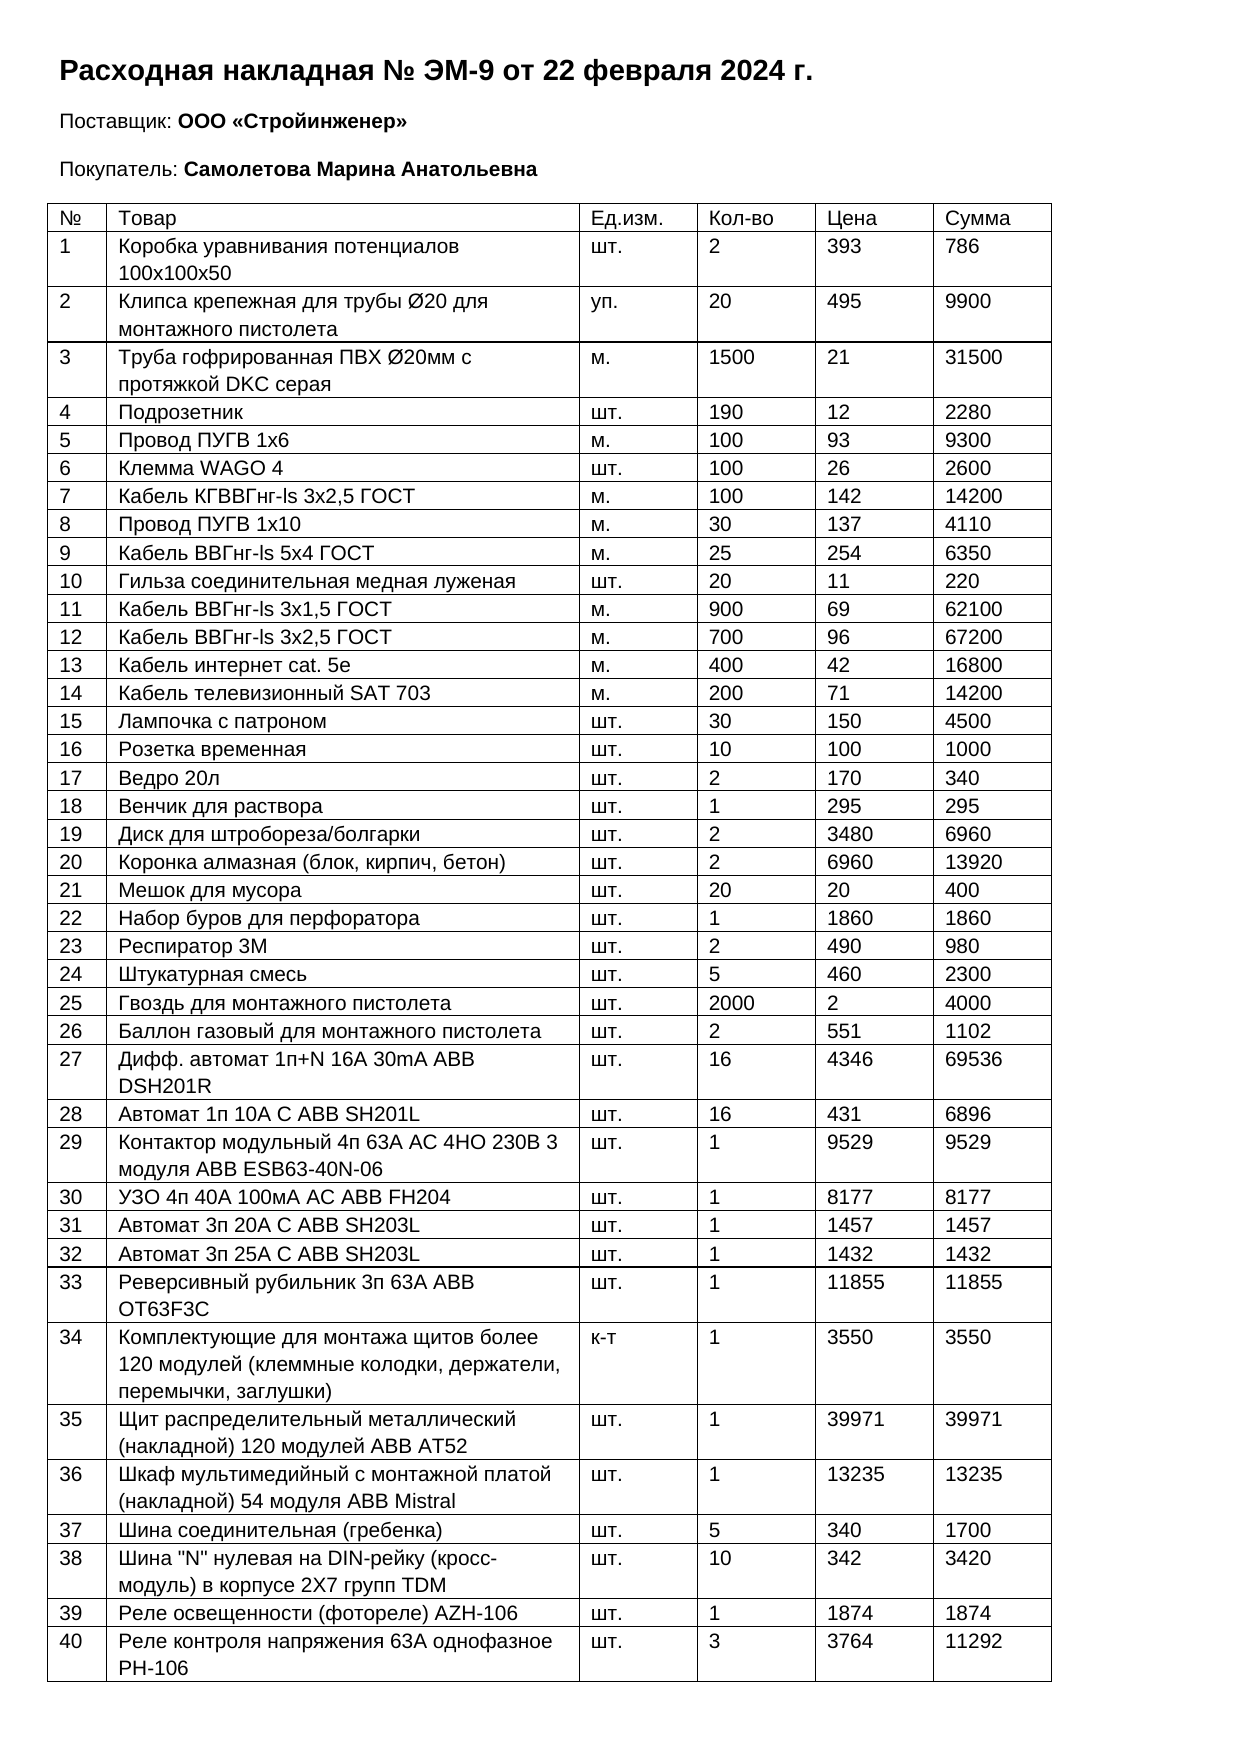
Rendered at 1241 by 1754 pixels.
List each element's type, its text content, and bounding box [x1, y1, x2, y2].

table_cell 20 [698, 287, 815, 341]
table_cell шт. [580, 1515, 697, 1542]
table_cell 2 [698, 232, 815, 286]
table_cell 1874 [816, 1599, 933, 1626]
table_cell шт. [580, 848, 697, 875]
table_cell 2 [698, 820, 815, 847]
table_cell Дифф. автомат 1п+N 16A 30mA ABB DSH201R [107, 1045, 579, 1099]
table_cell 5 [698, 1515, 815, 1542]
table_cell к-т [580, 1323, 697, 1404]
table_cell 1432 [816, 1239, 933, 1266]
table_cell 1500 [698, 343, 815, 397]
table_cell шт. [580, 1211, 697, 1238]
table_cell 69536 [934, 1045, 1051, 1099]
table_cell 980 [934, 932, 1051, 959]
table_cell 9300 [934, 426, 1051, 453]
table_cell 37 [48, 1515, 106, 1542]
table_cell 93 [816, 426, 933, 453]
table_cell 14200 [934, 679, 1051, 706]
table_cell 551 [816, 1016, 933, 1043]
table_cell м. [580, 343, 697, 397]
table_cell шт. [580, 820, 697, 847]
table_cell 1 [698, 904, 815, 931]
table_cell 142 [816, 482, 933, 509]
table_header № [48, 204, 106, 231]
table_cell 4346 [816, 1045, 933, 1099]
table_cell м. [580, 623, 697, 650]
table_cell 2280 [934, 398, 1051, 425]
table_cell м. [580, 426, 697, 453]
table_cell 36 [48, 1460, 106, 1514]
table_cell 137 [816, 510, 933, 537]
table_cell 2300 [934, 960, 1051, 987]
table_cell 3420 [934, 1544, 1051, 1598]
table_cell Шина соединительная (гребенка) [107, 1515, 579, 1542]
table_cell 1 [698, 1405, 815, 1459]
table_cell м. [580, 595, 697, 622]
table_cell 10 [698, 1544, 815, 1598]
table_cell Комплектующие для монтажа щитов более 120 модулей (клеммные колодки, держатели, перемычки, заглушки) [107, 1323, 579, 1404]
table_cell 16800 [934, 651, 1051, 678]
table_cell 6 [48, 454, 106, 481]
table_cell Набор буров для перфоратора [107, 904, 579, 931]
table_cell 1 [698, 1239, 815, 1266]
table_cell 17 [48, 763, 106, 790]
table_cell Ведро 20л [107, 763, 579, 790]
table_cell шт. [580, 1268, 697, 1322]
table_cell Реверсивный рубильник 3п 63А ABB OT63F3C [107, 1268, 579, 1322]
table_cell 2 [698, 1016, 815, 1043]
table_cell 490 [816, 932, 933, 959]
table_cell шт. [580, 1128, 697, 1182]
table_cell 2 [48, 287, 106, 341]
table_cell 20 [816, 876, 933, 903]
table_cell 1457 [816, 1211, 933, 1238]
table_cell 393 [816, 232, 933, 286]
table_cell 4500 [934, 707, 1051, 734]
table_cell Автомат 3п 20А С АВВ SH203L [107, 1211, 579, 1238]
table_cell 400 [934, 876, 1051, 903]
table_header Товар [107, 204, 579, 231]
table_cell 4 [48, 398, 106, 425]
table_cell 10 [698, 735, 815, 762]
table_cell 1 [698, 1460, 815, 1514]
table_cell 2 [698, 763, 815, 790]
text Расходная накладная № ЭМ-9 от 22 февраля 2024 г. [598, 59, 1181, 86]
table_cell Венчик для раствора [107, 791, 579, 818]
table_cell 295 [816, 791, 933, 818]
table_cell 34 [48, 1323, 106, 1404]
table_cell Кабель интернет cat. 5e [107, 651, 579, 678]
table_cell 5 [698, 960, 815, 987]
text Расходная накладная № ЭМ-9 от 22 февраля 2024 г. [59, 59, 594, 86]
table_cell шт. [580, 454, 697, 481]
table_cell 11855 [816, 1268, 933, 1322]
table_cell 96 [816, 623, 933, 650]
table_cell 13920 [934, 848, 1051, 875]
table_cell 40 [48, 1627, 106, 1681]
table_cell шт. [580, 398, 697, 425]
table_cell 190 [698, 398, 815, 425]
table_cell 495 [816, 287, 933, 341]
table_cell 10 [48, 566, 106, 593]
table_cell Розетка временная [107, 735, 579, 762]
table_cell 460 [816, 960, 933, 987]
table_cell 900 [698, 595, 815, 622]
table_cell 1874 [934, 1599, 1051, 1626]
table_cell 700 [698, 623, 815, 650]
table_cell 150 [816, 707, 933, 734]
table_cell Кабель ВВГнг-ls 3х2,5 ГОСТ [107, 623, 579, 650]
table_cell 254 [816, 538, 933, 565]
table_cell шт. [580, 1460, 697, 1514]
table_cell 13235 [816, 1460, 933, 1514]
table_cell 3550 [934, 1323, 1051, 1404]
table_cell 2 [816, 988, 933, 1015]
table_cell 3 [698, 1627, 815, 1681]
table_cell 69 [816, 595, 933, 622]
table_cell 30 [698, 510, 815, 537]
table_cell 9900 [934, 287, 1051, 341]
table_cell Мешок для мусора [107, 876, 579, 903]
table_cell шт. [580, 1405, 697, 1459]
table_cell УЗО 4п 40А 100мА АС ABB FH204 [107, 1183, 579, 1210]
table_cell 35 [48, 1405, 106, 1459]
table_cell Лампочка с патроном [107, 707, 579, 734]
table_cell шт. [580, 763, 697, 790]
table_cell 220 [934, 566, 1051, 593]
table_cell 100 [698, 482, 815, 509]
table_cell 16 [48, 735, 106, 762]
table_cell 8177 [816, 1183, 933, 1210]
table_cell Клемма WAGO 4 [107, 454, 579, 481]
table_cell 9529 [816, 1128, 933, 1182]
table_cell 6960 [816, 848, 933, 875]
table_header Цена [816, 204, 933, 231]
table_cell 15 [48, 707, 106, 734]
table_cell 8 [48, 510, 106, 537]
table_cell Гильза соединительная медная луженая [107, 566, 579, 593]
table_cell 26 [48, 1016, 106, 1043]
table_cell шт. [580, 904, 697, 931]
table_cell 21 [816, 343, 933, 397]
table_cell шт. [580, 1016, 697, 1043]
table_cell 67200 [934, 623, 1051, 650]
table_header Ед.изм. [580, 204, 697, 231]
table_cell 6896 [934, 1100, 1051, 1127]
table_cell 21 [48, 876, 106, 903]
table_cell Реле освещенности (фотореле) AZH-106 [107, 1599, 579, 1626]
table_cell 1000 [934, 735, 1051, 762]
table_cell шт. [580, 1599, 697, 1626]
table_cell 13235 [934, 1460, 1051, 1514]
table_cell 786 [934, 232, 1051, 286]
table_cell 39971 [934, 1405, 1051, 1459]
table_cell 342 [816, 1544, 933, 1598]
table_cell 19 [48, 820, 106, 847]
table_cell 4110 [934, 510, 1051, 537]
table_cell 22 [48, 904, 106, 931]
table_cell 16 [698, 1045, 815, 1099]
table_cell 7 [48, 482, 106, 509]
table_cell 1860 [816, 904, 933, 931]
table_cell Реле контроля напряжения 63А однофазное РН-106 [107, 1627, 579, 1681]
table_cell 340 [934, 763, 1051, 790]
table_cell Провод ПУГВ 1х6 [107, 426, 579, 453]
table_cell 16 [698, 1100, 815, 1127]
table_cell Кабель телевизионный SAT 703 [107, 679, 579, 706]
table_cell 340 [816, 1515, 933, 1542]
table_cell 1700 [934, 1515, 1051, 1542]
table_cell 25 [48, 988, 106, 1015]
table_cell 11 [816, 566, 933, 593]
table_header Сумма [934, 204, 1051, 231]
table_cell 1 [698, 1599, 815, 1626]
table_cell 2600 [934, 454, 1051, 481]
table_cell 200 [698, 679, 815, 706]
table_cell Кабель ВВГнг-ls 3х1,5 ГОСТ [107, 595, 579, 622]
table_cell 20 [48, 848, 106, 875]
table_cell шт. [580, 232, 697, 286]
table_cell 6350 [934, 538, 1051, 565]
table_cell 23 [48, 932, 106, 959]
table_cell Клипса крепежная для трубы Ø20 для монтажного пистолета [107, 287, 579, 341]
table_cell Гвоздь для монтажного пистолета [107, 988, 579, 1015]
table_cell Коробка уравнивания потенциалов 100х100х50 [107, 232, 579, 286]
table_cell Диск для штробореза/болгарки [107, 820, 579, 847]
table_cell 1 [698, 1128, 815, 1182]
table_cell м. [580, 482, 697, 509]
table_cell 2 [698, 932, 815, 959]
table_cell 4000 [934, 988, 1051, 1015]
table_cell 3764 [816, 1627, 933, 1681]
table_cell 33 [48, 1268, 106, 1322]
table_cell 11292 [934, 1627, 1051, 1681]
table_cell 39 [48, 1599, 106, 1626]
table_cell 3550 [816, 1323, 933, 1404]
text Покупатель: Самолетова Марина Анатольевна [59, 155, 1181, 182]
table_cell 100 [816, 735, 933, 762]
table_cell 8177 [934, 1183, 1051, 1210]
table_cell м. [580, 538, 697, 565]
table_cell 14200 [934, 482, 1051, 509]
table_cell 1 [48, 232, 106, 286]
table_cell Контактор модульный 4п 63А АС 4НО 230В 3 модуля ABB ESB63-40N-06 [107, 1128, 579, 1182]
table_cell шт. [580, 735, 697, 762]
table_cell 39971 [816, 1405, 933, 1459]
table_cell 25 [698, 538, 815, 565]
table_cell 31500 [934, 343, 1051, 397]
text Поставщик: ООО «Стройинженер» [59, 107, 1181, 134]
table_cell шт. [580, 1183, 697, 1210]
table_cell Автомат 1п 10А С АВВ SH201L [107, 1100, 579, 1127]
table_cell Баллон газовый для монтажного пистолета [107, 1016, 579, 1043]
table_cell Провод ПУГВ 1х10 [107, 510, 579, 537]
table_header Кол-во [698, 204, 815, 231]
table_cell 400 [698, 651, 815, 678]
table_cell 20 [698, 566, 815, 593]
table_cell 1 [698, 1323, 815, 1404]
table_cell Автомат 3п 25А С АВВ SH203L [107, 1239, 579, 1266]
table_cell шт. [580, 791, 697, 818]
table_cell 1102 [934, 1016, 1051, 1043]
table_cell шт. [580, 960, 697, 987]
table_cell 431 [816, 1100, 933, 1127]
table_cell 12 [816, 398, 933, 425]
table_cell Коронка алмазная (блок, кирпич, бетон) [107, 848, 579, 875]
table_cell Шкаф мультимедийный с монтажной платой (накладной) 54 модуля ABB Mistral [107, 1460, 579, 1514]
table_cell Труба гофрированная ПВХ Ø20мм с протяжкой DKC серая [107, 343, 579, 397]
table_cell 13 [48, 651, 106, 678]
table_cell 30 [698, 707, 815, 734]
table_cell уп. [580, 287, 697, 341]
table_cell 1432 [934, 1239, 1051, 1266]
table_cell Штукатурная смесь [107, 960, 579, 987]
table_cell шт. [580, 566, 697, 593]
table_cell 42 [816, 651, 933, 678]
table_cell 29 [48, 1128, 106, 1182]
table_cell 2000 [698, 988, 815, 1015]
table_cell 11855 [934, 1268, 1051, 1322]
table_cell 6960 [934, 820, 1051, 847]
table_cell шт. [580, 707, 697, 734]
table_cell 295 [934, 791, 1051, 818]
table_cell шт. [580, 1627, 697, 1681]
table_cell 3480 [816, 820, 933, 847]
table_cell шт. [580, 1100, 697, 1127]
table_cell шт. [580, 1045, 697, 1099]
table_cell 20 [698, 876, 815, 903]
table_cell шт. [580, 932, 697, 959]
table_cell 18 [48, 791, 106, 818]
table_cell 2 [698, 848, 815, 875]
table_cell 26 [816, 454, 933, 481]
table_cell 28 [48, 1100, 106, 1127]
table_cell 30 [48, 1183, 106, 1210]
table_cell 14 [48, 679, 106, 706]
table_cell 5 [48, 426, 106, 453]
table_cell м. [580, 510, 697, 537]
table_cell шт. [580, 876, 697, 903]
table_cell 1860 [934, 904, 1051, 931]
table_cell Кабель ВВГнг-ls 5х4 ГОСТ [107, 538, 579, 565]
table_cell 1457 [934, 1211, 1051, 1238]
table_cell 62100 [934, 595, 1051, 622]
table_cell 32 [48, 1239, 106, 1266]
table_cell 12 [48, 623, 106, 650]
table_cell 31 [48, 1211, 106, 1238]
table_cell шт. [580, 988, 697, 1015]
table_cell 1 [698, 791, 815, 818]
table_cell Шина "N" нулевая на DIN-рейку (кросс-модуль) в корпусе 2Х7 групп TDM [107, 1544, 579, 1598]
table_cell м. [580, 651, 697, 678]
table_cell шт. [580, 1544, 697, 1598]
table_cell 24 [48, 960, 106, 987]
table_cell 27 [48, 1045, 106, 1099]
table_cell Респиратор 3M [107, 932, 579, 959]
table_cell 1 [698, 1211, 815, 1238]
table_cell 9 [48, 538, 106, 565]
table_cell 1 [698, 1183, 815, 1210]
table_cell 9529 [934, 1128, 1051, 1182]
table_cell 100 [698, 426, 815, 453]
table_cell 170 [816, 763, 933, 790]
table_cell 71 [816, 679, 933, 706]
table_cell 1 [698, 1268, 815, 1322]
table_cell 38 [48, 1544, 106, 1598]
table_cell 3 [48, 343, 106, 397]
table_cell шт. [580, 1239, 697, 1266]
table_cell 100 [698, 454, 815, 481]
table_cell 11 [48, 595, 106, 622]
table_cell Щит распределительный металлический (накладной) 120 модулей ABB AT52 [107, 1405, 579, 1459]
table_cell Кабель КГВВГнг-ls 3х2,5 ГОСТ [107, 482, 579, 509]
table_cell м. [580, 679, 697, 706]
table_cell Подрозетник [107, 398, 579, 425]
